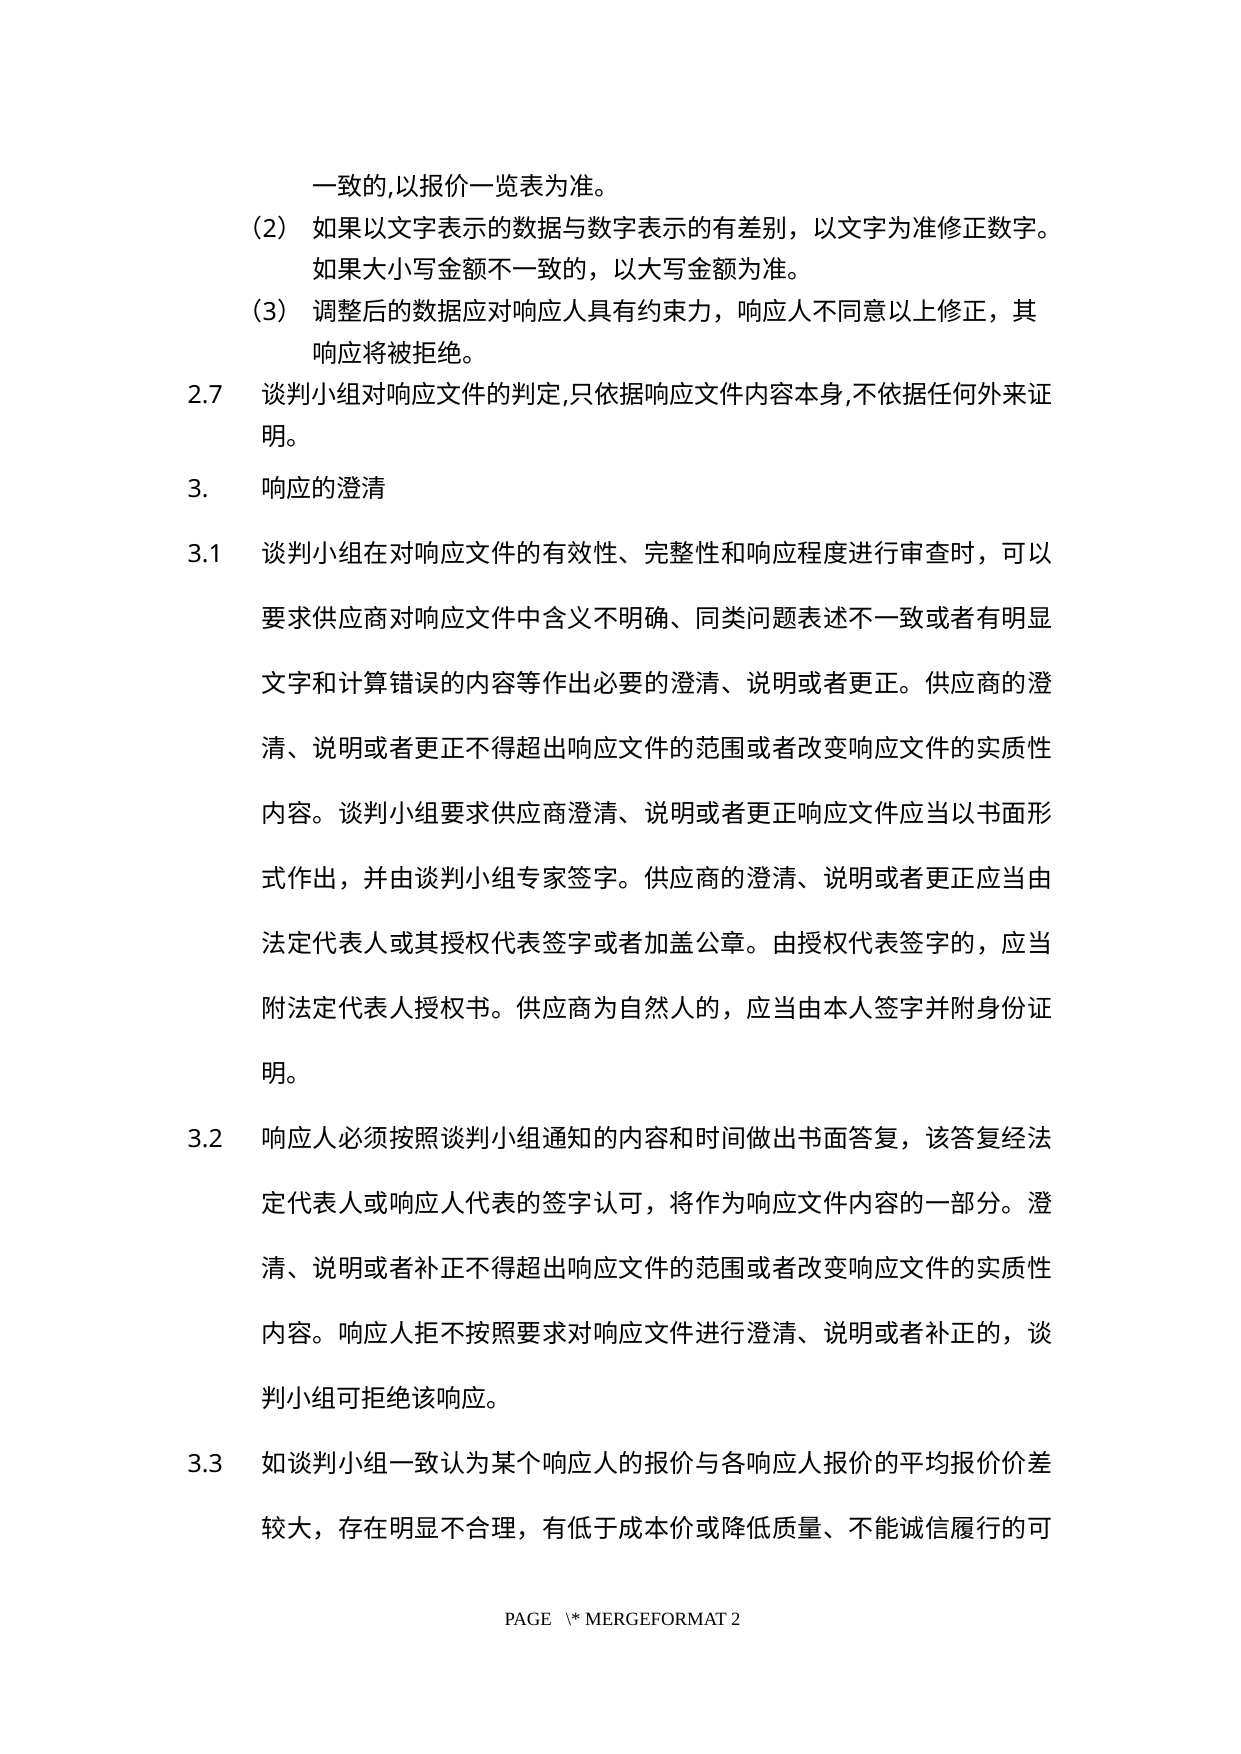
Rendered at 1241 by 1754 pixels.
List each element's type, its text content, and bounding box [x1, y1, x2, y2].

list 谈判小组对响应文件的判定,只依据响应文件内容本身,不依据任何外来证明。 [187, 370, 1053, 454]
list 如果以文字表示的数据与数字表示的有差别，以文字为准修正数字。如果大小写金额不一致的，以大写金额为准。 [237, 204, 1053, 287]
list 调整后的数据应对响应人具有约束力，响应人不同意以上修正，其响应将被拒绝。 [237, 287, 1053, 370]
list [187, 1429, 1053, 1559]
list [237, 162, 1053, 204]
list 谈判小组在对响应文件的有效性、完整性和响应程度进行审查时，可以要求供应商对响应文件中含义不明确、同类问题表述不一致或者有明显文字和计算错误的内容等作出必要的澄清、说明或者更正。供应商的澄清、说明或者更正不得超出响应文件的范围或者改变响应文件的实质性内容。谈判小组要求供应商澄清、说明或者更正响应文件应当以书面形式作出，并由谈判小组专家签字。供应商的澄清、说明或者更正应当由法定代表人或其授权代表签字或者加盖公章。由授权代表签字的，应当附法定代表人授权书。供应商为自然人的，应当由本人签字并附身份证明。 [187, 519, 1053, 1104]
list 响应人必须按照谈判小组通知的内容和时间做出书面答复，该答复经法定代表人或响应人代表的签字认可，将作为响应文件内容的一部分。澄清、说明或者补正不得超出响应文件的范围或者改变响应文件的实质性内容。响应人拒不按照要求对响应文件进行澄清、说明或者补正的，谈判小组可拒绝该响应。 [187, 1104, 1053, 1429]
list 响应的澄清 [187, 454, 1053, 519]
